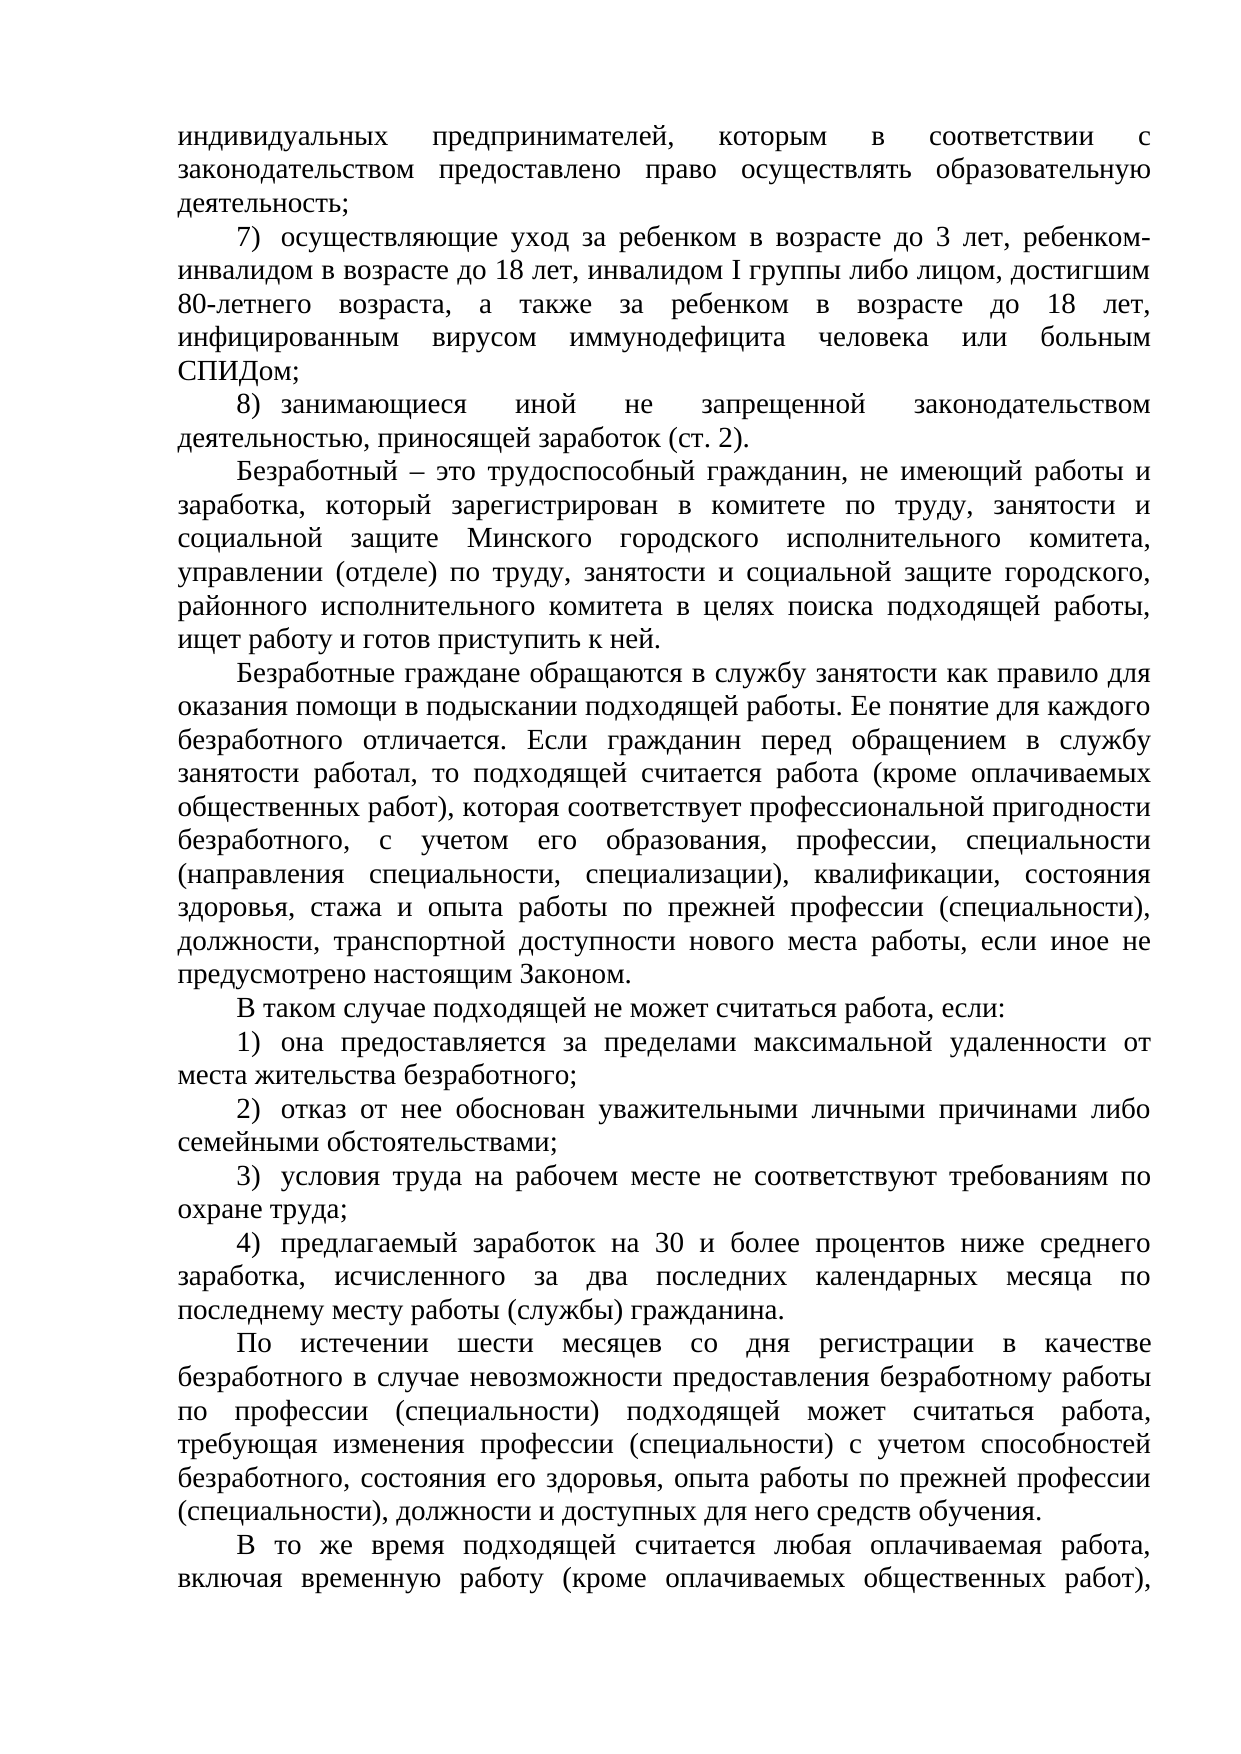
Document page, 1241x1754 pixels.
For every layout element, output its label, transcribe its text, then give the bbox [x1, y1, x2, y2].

list условия труда на рабочем месте не соответствуют требованиям по охране труда; [177, 1158, 1152, 1225]
text По истечении шести месяцев со дня регистрации в качестве безработного в случае невозможности предоставления безработному работы по профессии (специальности) подходящей может считаться работа, требующая изменения профессии (специальности) с учетом способностей безработного, состояния его здоровья, опыта работы по прежней профессии (специальности), должности и доступных для него средств обучения. [177, 1326, 1152, 1527]
text Безработные граждане обращаются в службу занятости как правило для оказания помощи в подыскании подходящей работы. Ее понятие для каждого безработного отличается. Если гражданин перед обращением в службу занятости работал, то подходящей считается работа (кроме оплачиваемых общественных работ), которая соответствует профессиональной пригодности безработного, с учетом его образования, профессии, специальности (направления специальности, специализации), квалификации, состояния здоровья, стажа и опыта работы по прежней профессии (специальности), должности, транспортной доступности нового места работы, если иное не предусмотрено настоящим Законом. [177, 655, 1152, 990]
list предлагаемый заработок на 30 и более процентов ниже среднего заработка, исчисленного за два последних календарных месяца по последнему месту работы (службы) гражданина. [177, 1225, 1152, 1326]
text Безработный – это трудоспособный гражданин, не имеющий работы и заработка, который зарегистрирован в комитете по труду, занятости и социальной защите Минского городского исполнительного комитета, управлении (отделе) по труду, занятости и социальной защите городского, районного исполнительного комитета в целях поиска подходящей работы, ищет работу и готов приступить к ней. [177, 453, 1152, 655]
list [177, 118, 1152, 219]
text В таком случае подходящей не может считаться работа, если: [177, 990, 1152, 1024]
list осуществляющие уход за ребенком в возрасте до 3 лет, ребенком-инвалидом в возрасте до 18 лет, инвалидом I группы либо лицом, достигшим 80-летнего возраста, а также за ребенком в возрасте до 18 лет, инфицированным вирусом иммунодефицита человека или больным СПИДом; [177, 219, 1152, 386]
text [177, 1527, 1152, 1594]
list она предоставляется за пределами максимальной удаленности от места жительства безработного; [177, 1024, 1152, 1091]
list занимающиеся иной не запрещенной законодательством деятельностью, приносящей заработок (ст. 2). [177, 386, 1152, 453]
list отказ от нее обоснован уважительными личными причинами либо семейными обстоятельствами; [177, 1091, 1152, 1158]
